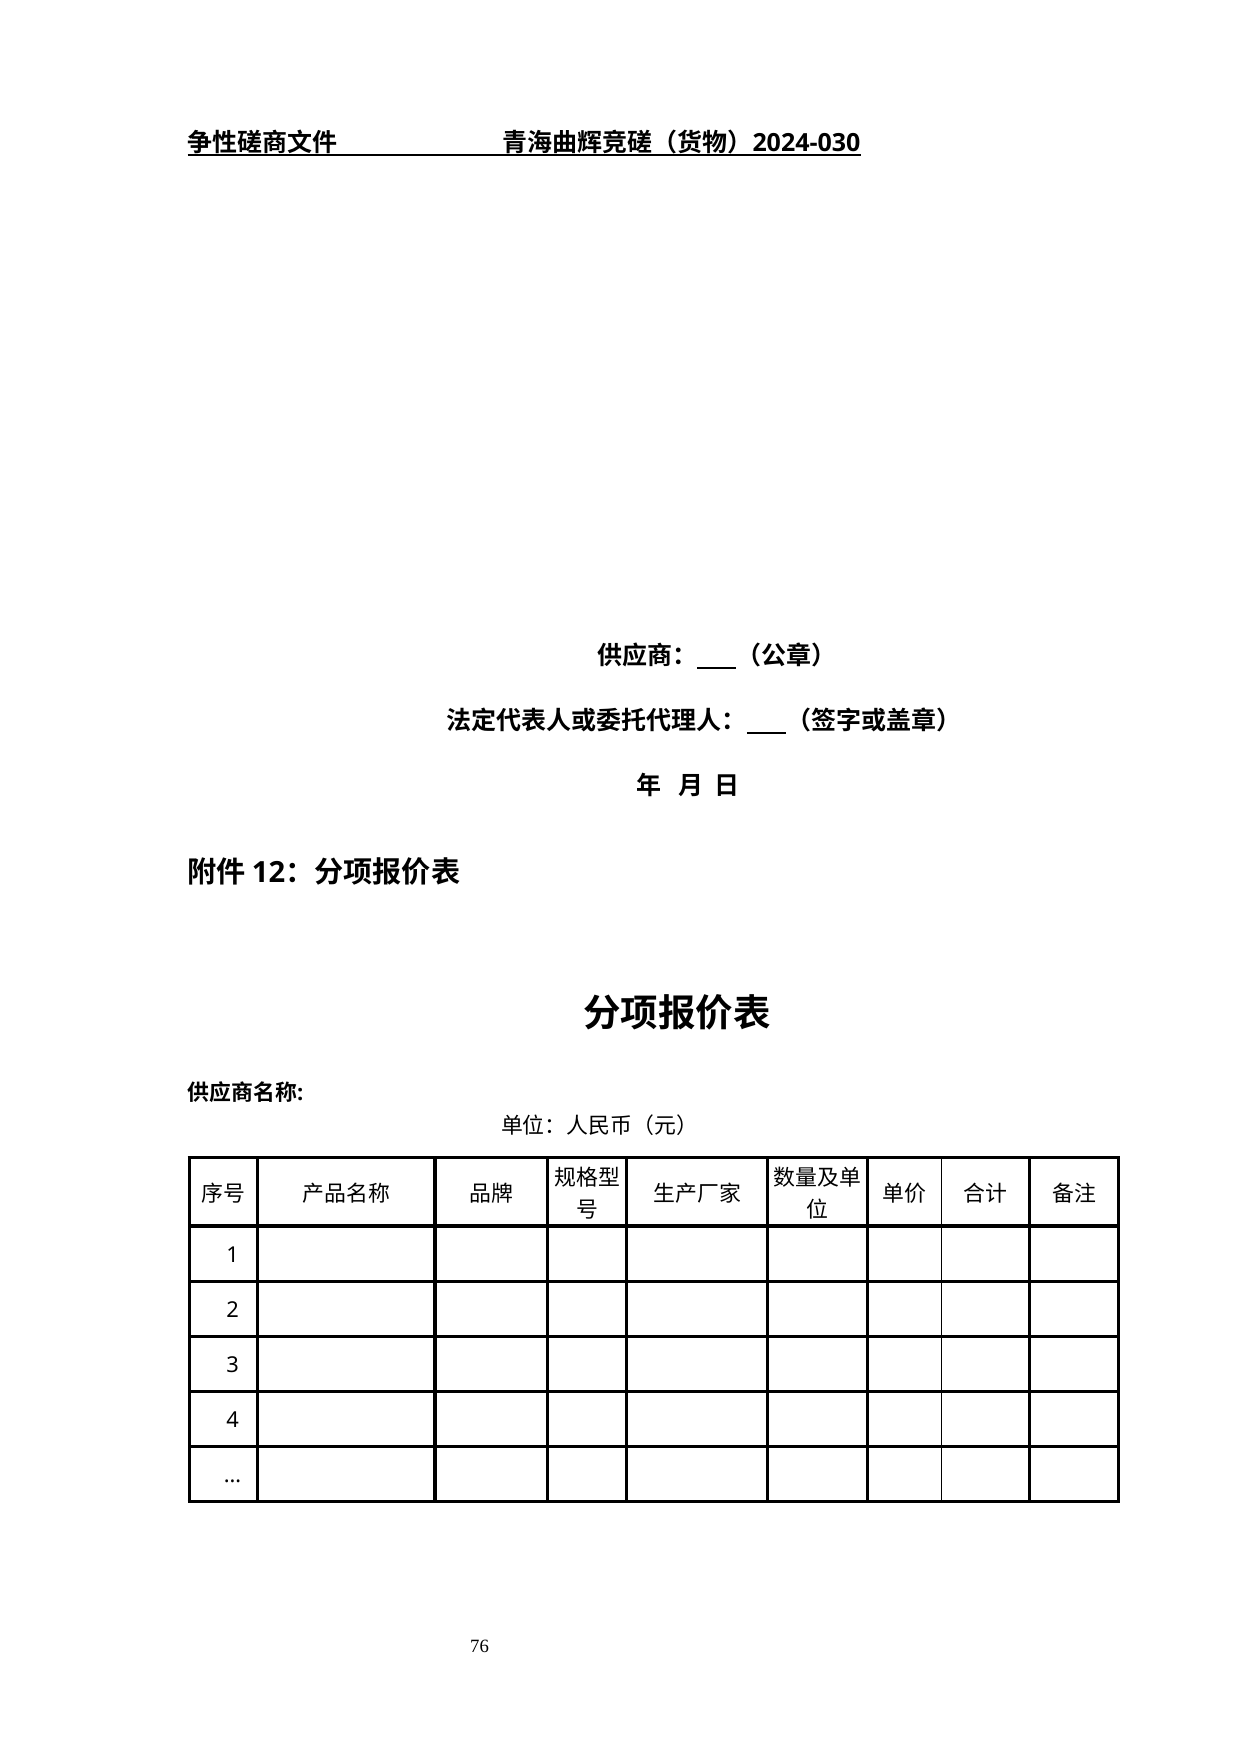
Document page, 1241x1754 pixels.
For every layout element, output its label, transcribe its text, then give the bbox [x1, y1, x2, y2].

text 分项报价表 [187, 977, 1053, 1042]
table_cell [549, 1283, 625, 1334]
table_cell [437, 1448, 546, 1500]
table_cell [259, 1228, 433, 1279]
table_cell [1031, 1228, 1117, 1279]
table_cell [942, 1448, 1028, 1500]
table_cell [437, 1283, 546, 1334]
table_cell [628, 1448, 766, 1500]
table_cell [942, 1338, 1028, 1390]
table_cell [549, 1338, 625, 1390]
table_cell 3 [191, 1338, 256, 1390]
table_header 数量及单位 [769, 1159, 866, 1224]
table_header 生产厂家 [628, 1159, 766, 1224]
text 法定代表人或委托代理人： （签字或盖章） [187, 686, 1053, 751]
table_cell [869, 1228, 941, 1279]
table_cell [259, 1283, 433, 1334]
table_cell [549, 1393, 625, 1445]
table_cell [869, 1448, 941, 1500]
table_header 品牌 [437, 1159, 546, 1224]
text 供应商： （公章） [187, 621, 1053, 686]
table_cell [769, 1228, 866, 1279]
table_cell 4 [191, 1393, 256, 1445]
table_header 单价 [869, 1159, 941, 1224]
table_header 产品名称 [259, 1159, 433, 1224]
table_cell [1031, 1448, 1117, 1500]
table_cell [437, 1393, 546, 1445]
table_cell [628, 1393, 766, 1445]
table_cell 1 [191, 1228, 256, 1279]
table_cell … [191, 1448, 256, 1500]
table_header 备注 [1031, 1159, 1117, 1224]
table_cell [259, 1393, 433, 1445]
text 供应商名称: [187, 1075, 1053, 1107]
text 单位：人民币（元） [187, 1107, 1053, 1140]
table_cell [628, 1283, 766, 1334]
text 年 月 日 [187, 751, 1053, 816]
table_cell [1031, 1393, 1117, 1445]
table_header 合计 [942, 1159, 1028, 1224]
table_cell [769, 1283, 866, 1334]
table_cell [769, 1448, 866, 1500]
table_header 规格型号 [549, 1159, 625, 1224]
text 附件12：分项报价表 [187, 849, 1053, 891]
table_cell [769, 1393, 866, 1445]
table_cell [259, 1448, 433, 1500]
table_cell [942, 1393, 1028, 1445]
table_cell 2 [191, 1283, 256, 1334]
table_cell [437, 1338, 546, 1390]
table_cell [769, 1338, 866, 1390]
table_cell [259, 1338, 433, 1390]
table_cell [942, 1283, 1028, 1334]
table_header 序号 [191, 1159, 256, 1224]
table_cell [1031, 1338, 1117, 1390]
table_cell [869, 1393, 941, 1445]
table_cell [628, 1338, 766, 1390]
table_cell [549, 1228, 625, 1279]
table_cell [869, 1283, 941, 1334]
table_cell [437, 1228, 546, 1279]
table_cell [942, 1228, 1028, 1279]
table_cell [1031, 1283, 1117, 1334]
table_cell [628, 1228, 766, 1279]
table_cell [549, 1448, 625, 1500]
table_cell [869, 1338, 941, 1390]
